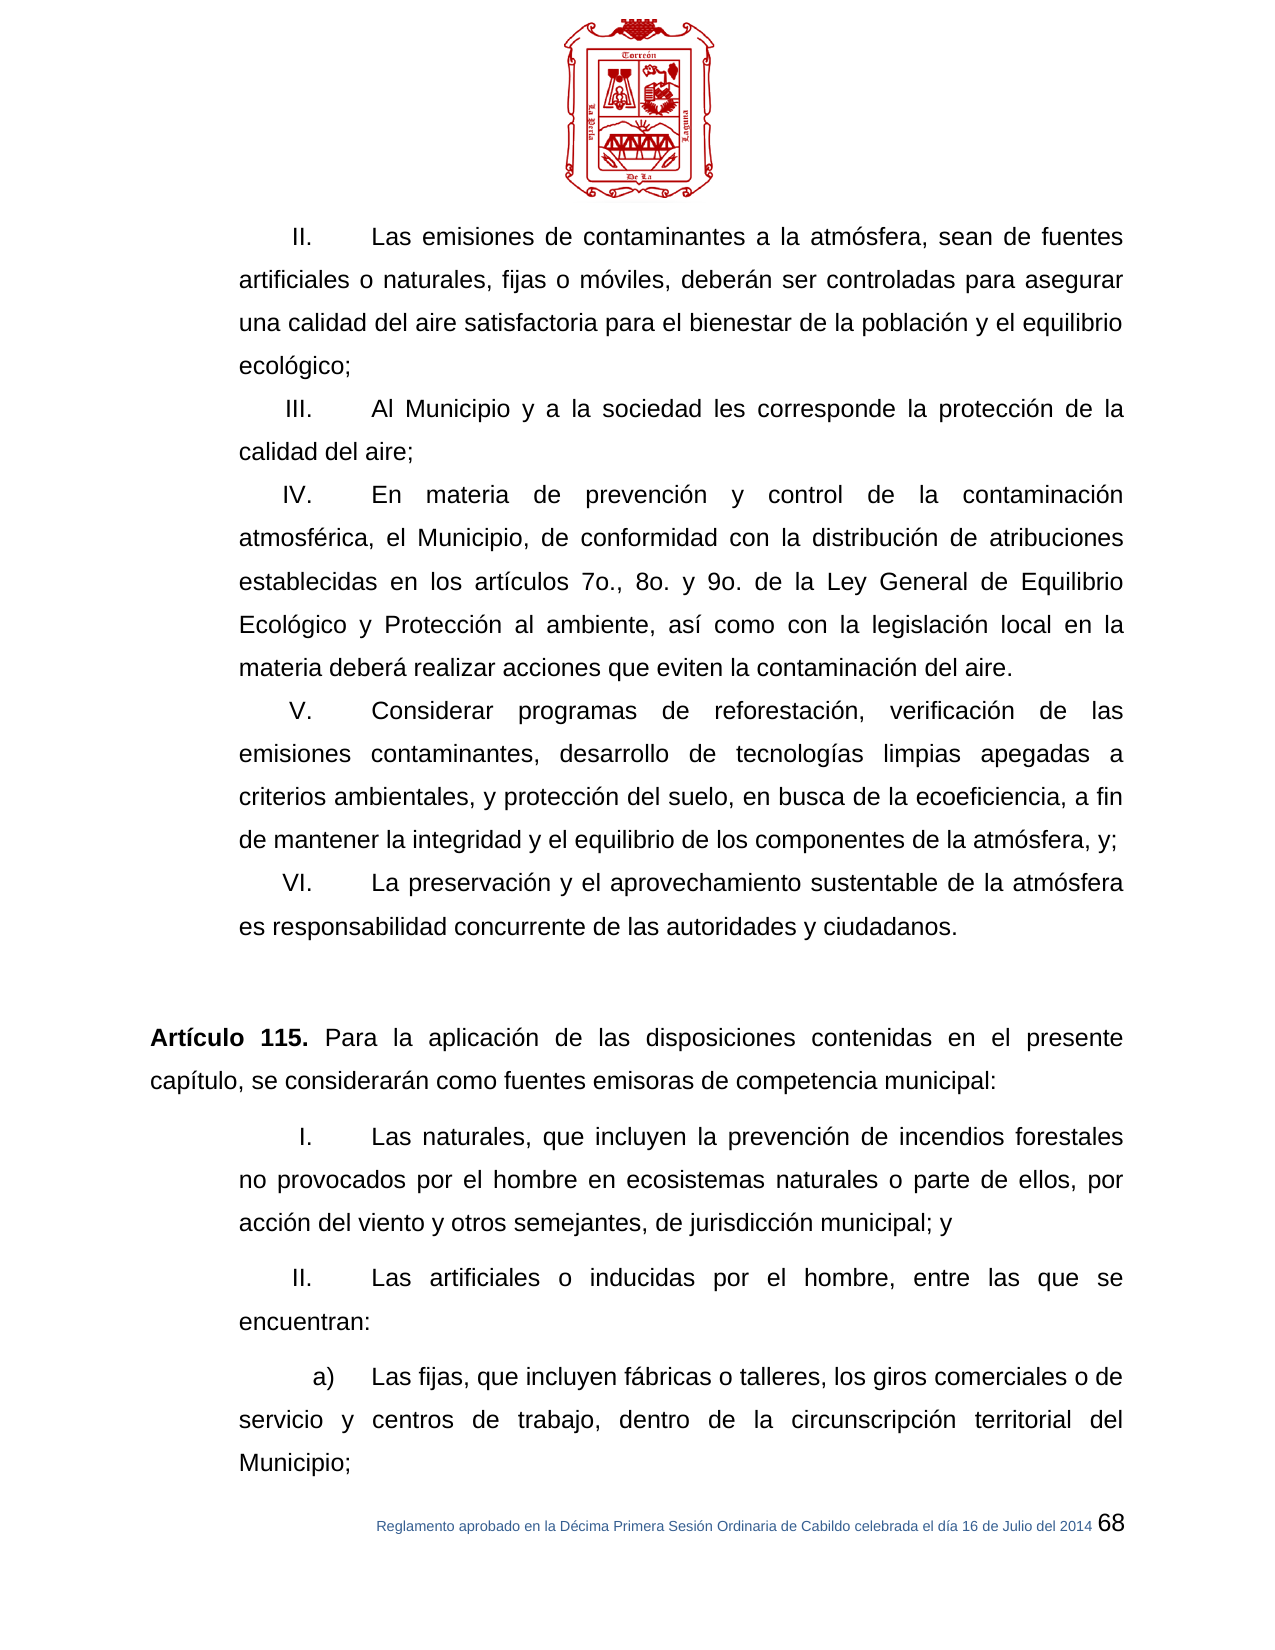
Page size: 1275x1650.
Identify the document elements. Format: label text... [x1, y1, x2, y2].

list Las artificiales o inducidas por el hombre, entre las que se encuentran: [239, 1263, 1125, 1335]
list Considerar programas de reforestación, verificación de las emisiones contaminantes, desarrollo de tecnologías limpias apegadas a criterios ambientales, y protección del suelo, en busca de la ecoeficiencia, a fin de mantener la integridad y el equilibrio de los componentes de la atmósfera, y; [239, 696, 1125, 854]
list Las emisiones de contaminantes a la atmósfera, sean de fuentes artificiales o naturales, fijas o móviles, deberán ser controladas para asegurar una calidad del aire satisfactoria para el bienestar de la población y el equilibrio ecológico; [239, 222, 1125, 380]
list Las naturales, que incluyen la prevención de incendios forestales no provocados por el hombre en ecosistemas naturales o parte de ellos, por acción del viento y otros semejantes, de jurisdicción municipal; y [239, 1122, 1125, 1237]
list La preservación y el aprovechamiento sustentable de la atmósfera es responsabilidad concurrente de las autoridades y ciudadanos. [239, 868, 1125, 940]
text Artículo 115. Para la aplicación de las disposiciones contenidas en el presente capítulo, se considerarán como fuentes emisoras de competencia municipal: [150, 1023, 1125, 1095]
list Al Municipio y a la sociedad les corresponde la protección de la calidad del aire; [239, 394, 1125, 466]
list Las fijas, que incluyen fábricas o talleres, los giros comerciales o de servicio y centros de trabajo, dentro de la circunscripción territorial del Municipio; [239, 1362, 1125, 1477]
picture [540, 13, 735, 203]
list En materia de prevención y control de la contaminación atmosférica, el Municipio, de conformidad con la distribución de atribuciones establecidas en los artículos 7o., 8o. y 9o. de la Ley General de Equilibrio Ecológico y Protección al ambiente, así como con la legislación local en la materia deberá realizar acciones que eviten la contaminación del aire. [239, 480, 1125, 682]
